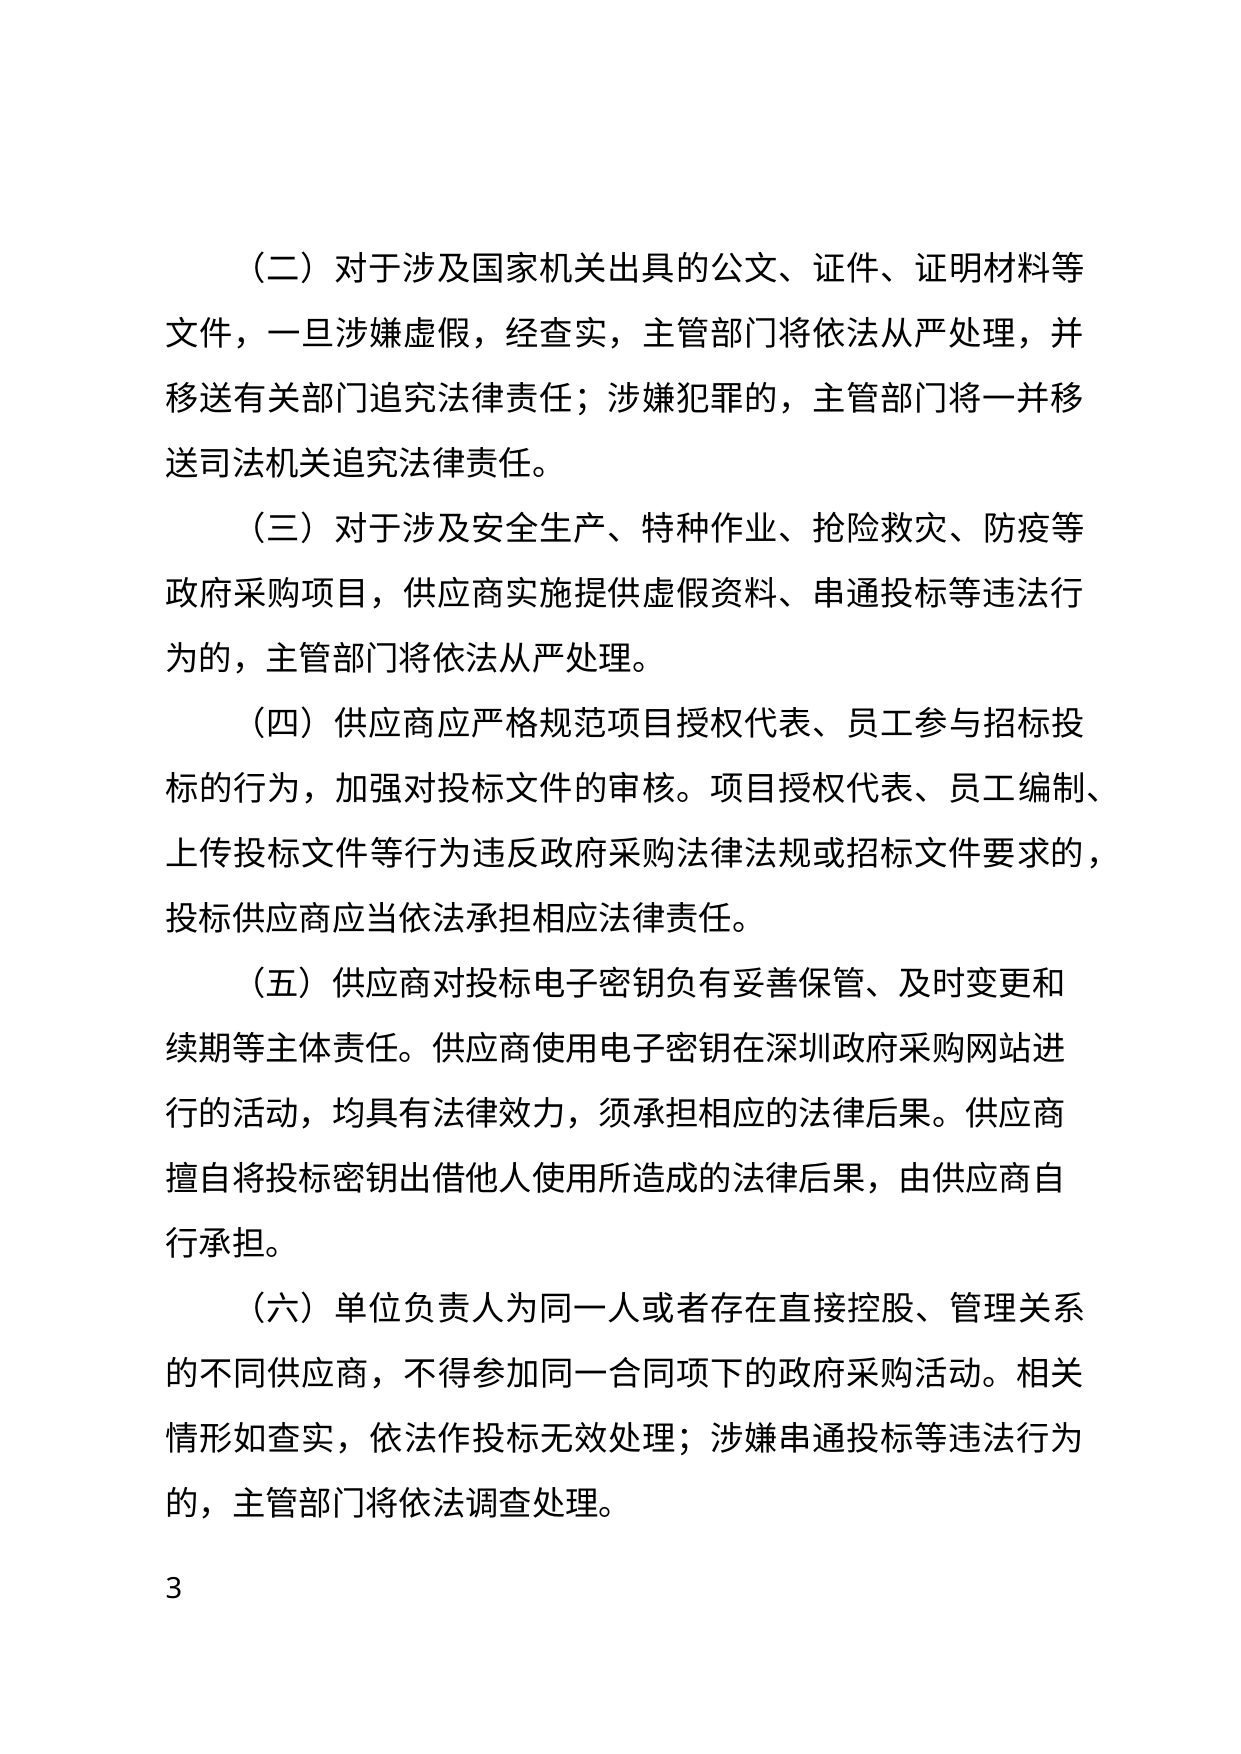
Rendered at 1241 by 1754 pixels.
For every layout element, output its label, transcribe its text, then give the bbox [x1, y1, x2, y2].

list （三）对于涉及安全生产、特种作业、抢险救灾、防疫等政府采购项目，供应商实施提供虚假资料、串通投标等违法行为的，主管部门将依法从严处理。 [165, 493, 1087, 688]
list （四）供应商应严格规范项目授权代表、员工参与招标投标的行为，加强对投标文件的审核。项目授权代表、员工编制、上传投标文件等行为违反政府采购法律法规或招标文件要求的，投标供应商应当依法承担相应法律责任。 [165, 688, 1087, 948]
list （二）对于涉及国家机关出具的公文、证件、证明材料等文件，一旦涉嫌虚假，经查实，主管部门将依法从严处理，并移送有关部门追究法律责任；涉嫌犯罪的，主管部门将一并移送司法机关追究法律责任。 [165, 233, 1087, 493]
list （六）单位负责人为同一人或者存在直接控股、管理关系的不同供应商，不得参加同一合同项下的政府采购活动。相关情形如查实，依法作投标无效处理；涉嫌串通投标等违法行为的，主管部门将依法调查处理。 [165, 1273, 1087, 1533]
list （五）供应商对投标电子密钥负有妥善保管、及时变更和续期等主体责任。供应商使用电子密钥在深圳政府采购网站进行的活动，均具有法律效力，须承担相应的法律后果。供应商擅自将投标密钥出借他人使用所造成的法律后果，由供应商自行承担。 [165, 948, 1087, 1273]
